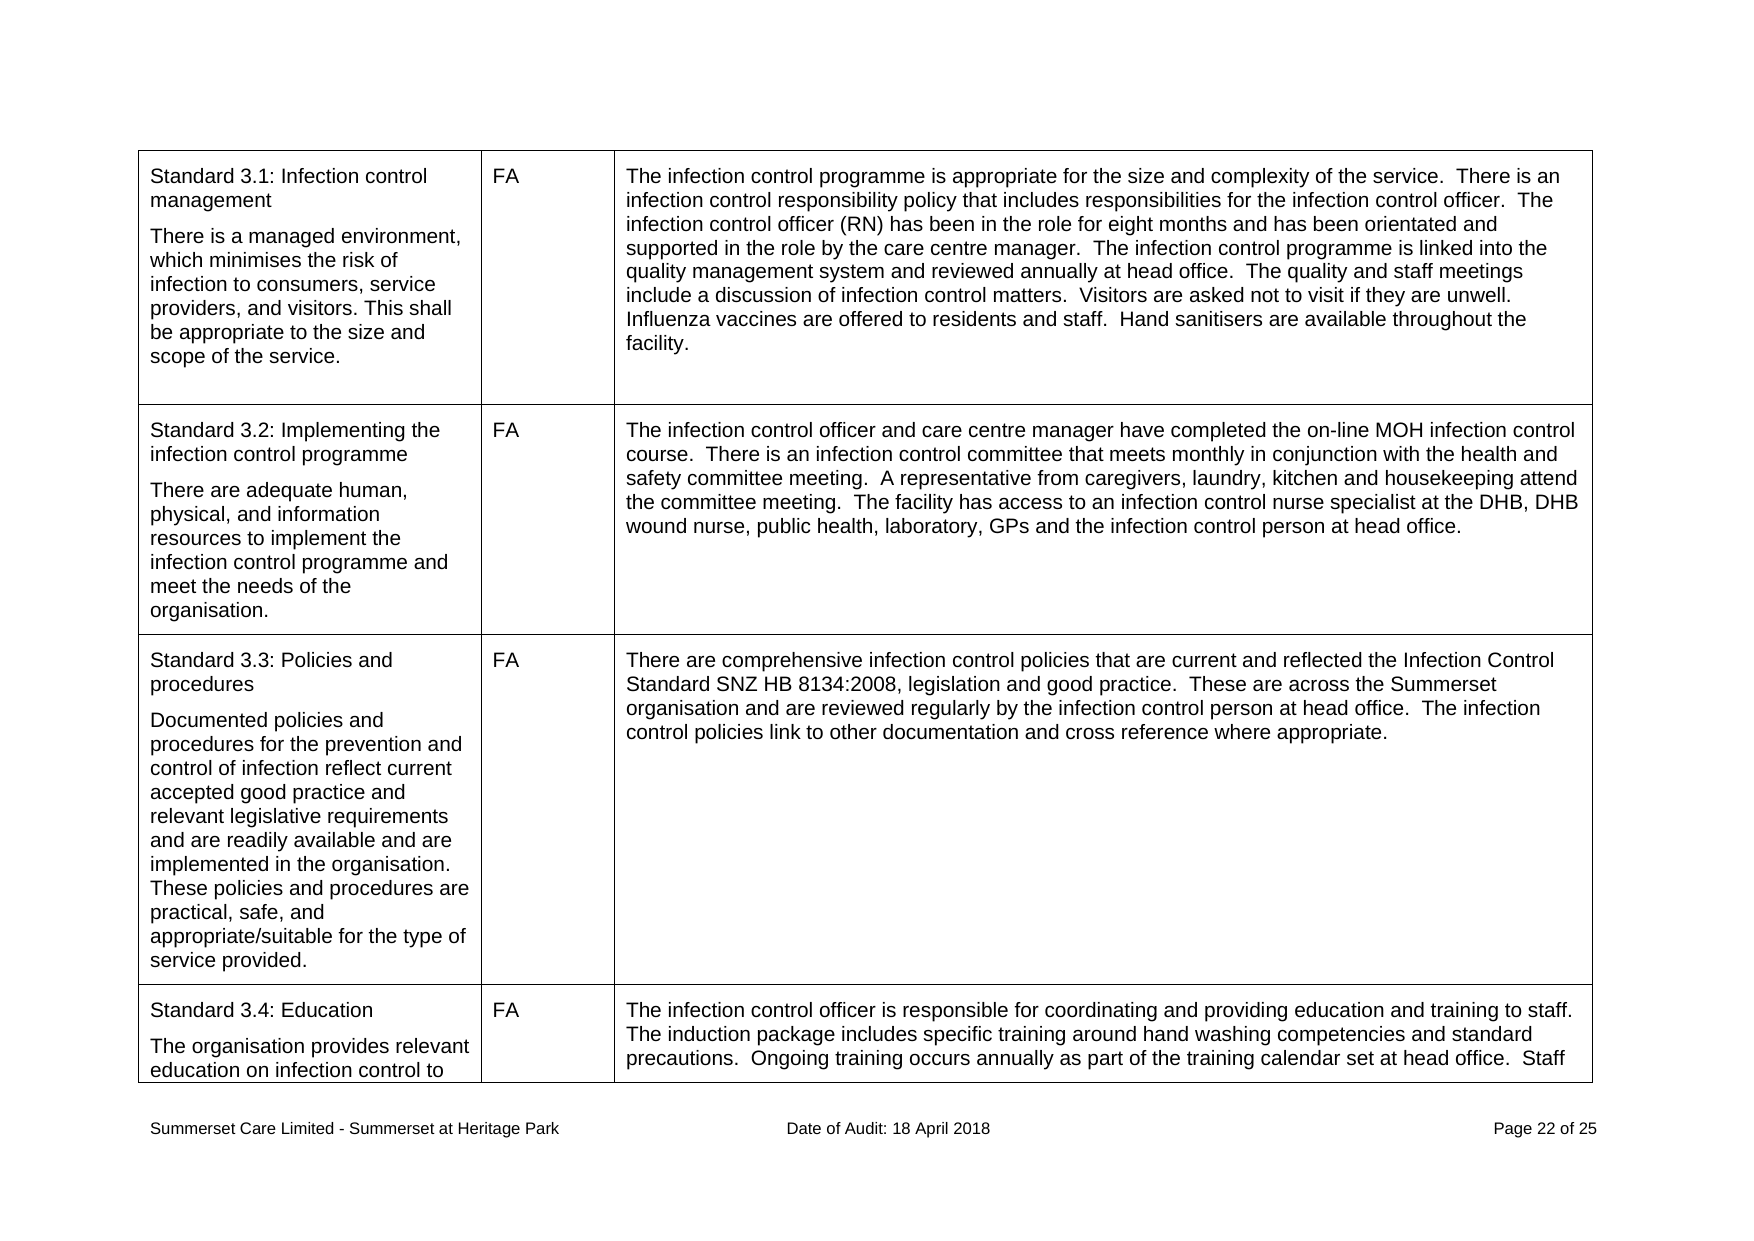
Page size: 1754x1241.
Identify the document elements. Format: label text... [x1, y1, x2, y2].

table_cell FA [482, 405, 614, 634]
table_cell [615, 985, 1592, 1082]
table_cell Standard 3.2: Implementing the infection control programme There are adequate human, physical, and information resources to implement the infection control programme and meet the needs of the organisation. [139, 405, 481, 634]
table_cell FA [482, 985, 614, 1082]
table_cell FA [482, 151, 614, 404]
table_cell The infection control programme is appropriate for the size and complexity of the service. There is an infection control responsibility policy that includes responsibilities for the infection control officer. The infection control officer (RN) has been in the role for eight months and has been orientated and supported in the role by the care centre manager. The infection control programme is linked into the quality management system and reviewed annually at head office. The quality and staff meetings include a discussion of infection control matters. Visitors are asked not to visit if they are unwell. Influenza vaccines are offered to residents and staff. Hand sanitisers are available throughout the facility. [615, 151, 1592, 404]
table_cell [139, 985, 481, 1082]
table_cell The infection control officer and care centre manager have completed the on-line MOH infection control course. There is an infection control committee that meets monthly in conjunction with the health and safety committee meeting. A representative from caregivers, laundry, kitchen and housekeeping attend the committee meeting. The facility has access to an infection control nurse specialist at the DHB, DHB wound nurse, public health, laboratory, GPs and the infection control person at head office. [615, 405, 1592, 634]
table_cell There are comprehensive infection control policies that are current and reflected the Infection Control Standard SNZ HB 8134:2008, legislation and good practice. These are across the Summerset organisation and are reviewed regularly by the infection control person at head office. The infection control policies link to other documentation and cross reference where appropriate. [615, 635, 1592, 984]
table_cell Standard 3.3: Policies and procedures Documented policies and procedures for the prevention and control of infection reflect current accepted good practice and relevant legislative requirements and are readily available and are implemented in the organisation. These policies and procedures are practical, safe, and appropriate/suitable for the type of service provided. [139, 635, 481, 984]
table_cell Standard 3.1: Infection control management There is a managed environment, which minimises the risk of infection to consumers, service providers, and visitors. This shall be appropriate to the size and scope of the service. [139, 151, 481, 404]
table_cell FA [482, 635, 614, 984]
